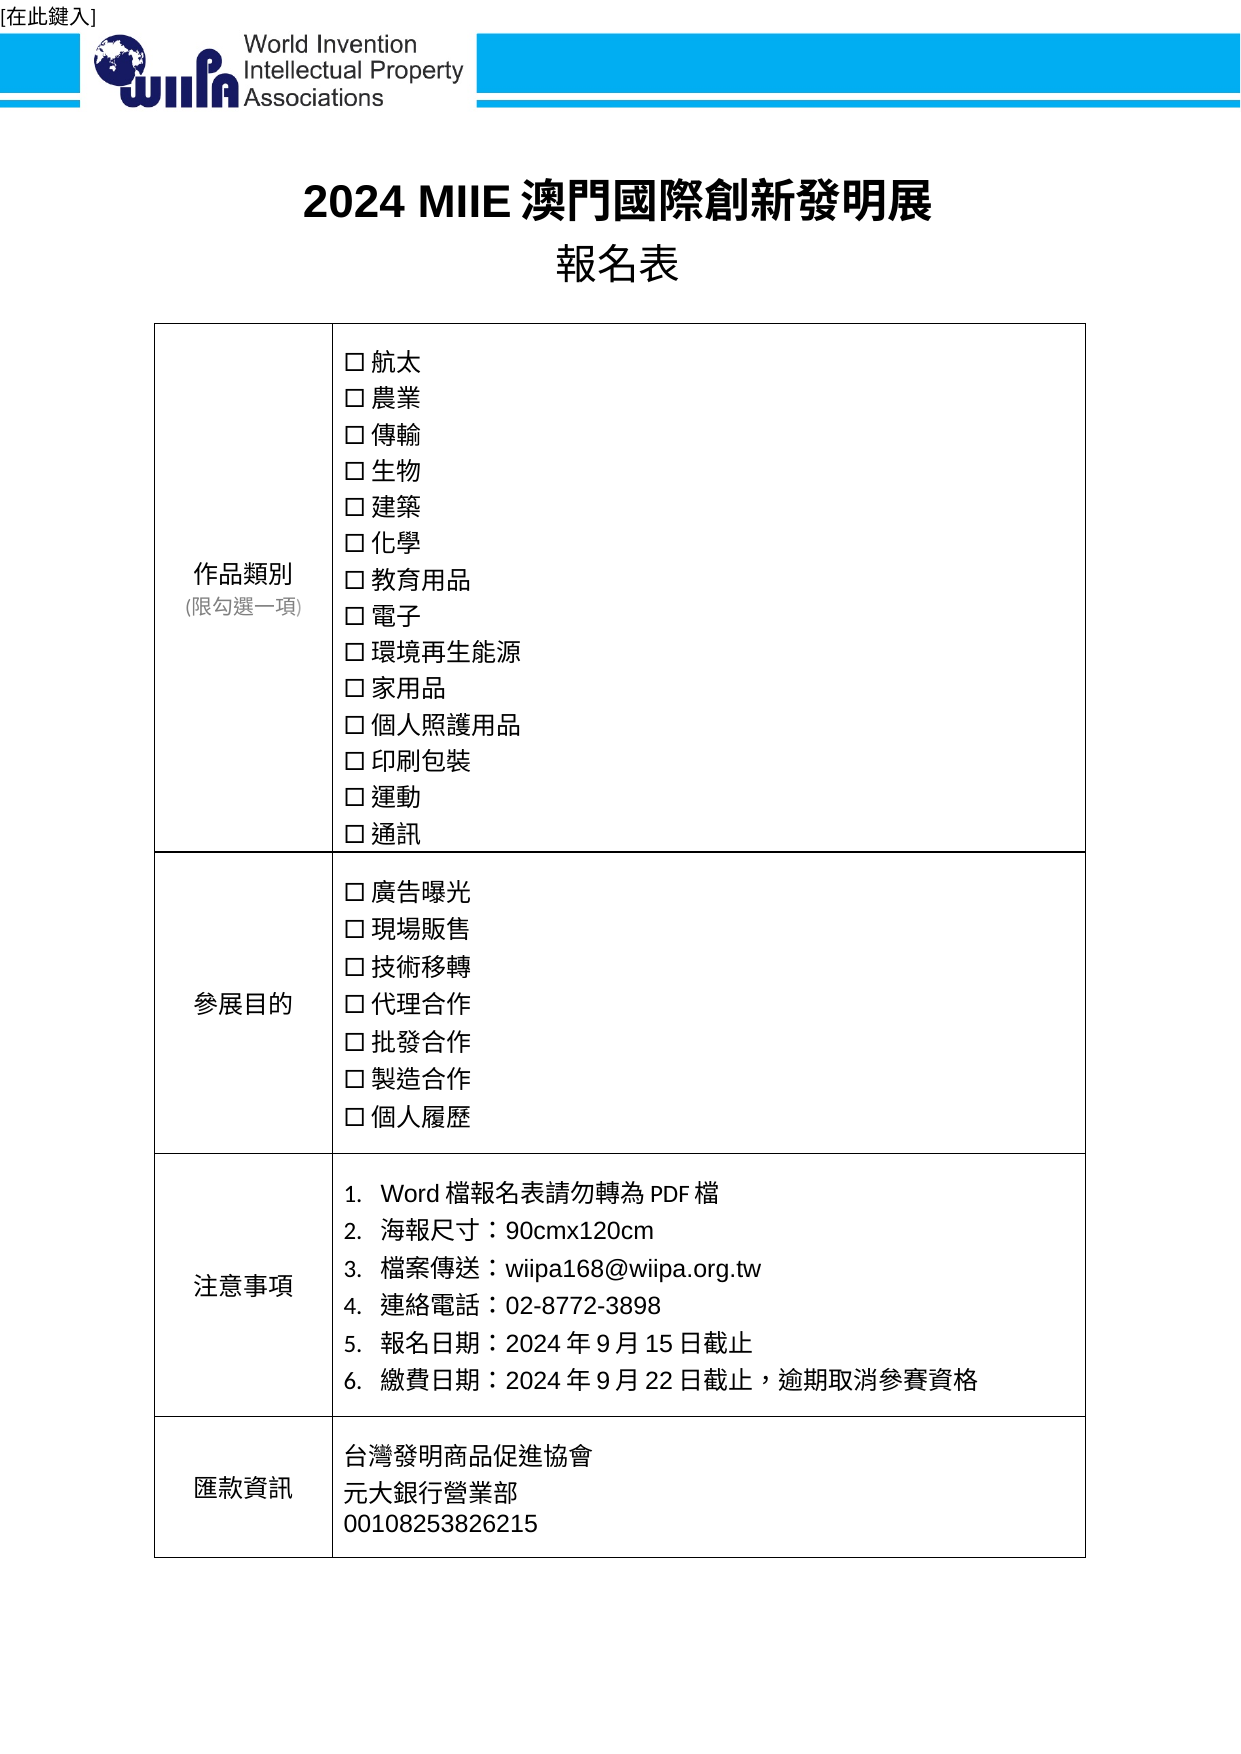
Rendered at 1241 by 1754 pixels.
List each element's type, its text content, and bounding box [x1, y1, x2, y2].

table_cell 參展目的 [155, 853, 332, 1152]
table_header 航太 農業 傳輸 生物 建築 化學 教育用品 電子 環境再生能源 家用品 個人照護用品 印刷包裝 運動 通訊 [333, 324, 1085, 851]
table_cell Word檔報名表請勿轉為PDF檔 海報尺寸：90cmx120cm 檔案傳送：wiipa168@wiipa.org.tw 連絡電話：02-8772-3898 報名日期：2024年9月15日截止 繳費日期：2024年9月22日截止，逾期取消參賽資格 [333, 1154, 1085, 1416]
picture [0, 30, 1241, 112]
table_cell 台灣發明商品促進協會 元大銀行營業部 00108253826215 [333, 1417, 1085, 1557]
table_header 作品類別 (限勾選一項) [155, 324, 332, 851]
table_cell 匯款資訊 [155, 1417, 332, 1557]
table_cell 注意事項 [155, 1154, 332, 1416]
table_cell 廣告曝光 現場販售 技術移轉 代理合作 批發合作 製造合作 個人履歷 [333, 853, 1085, 1152]
